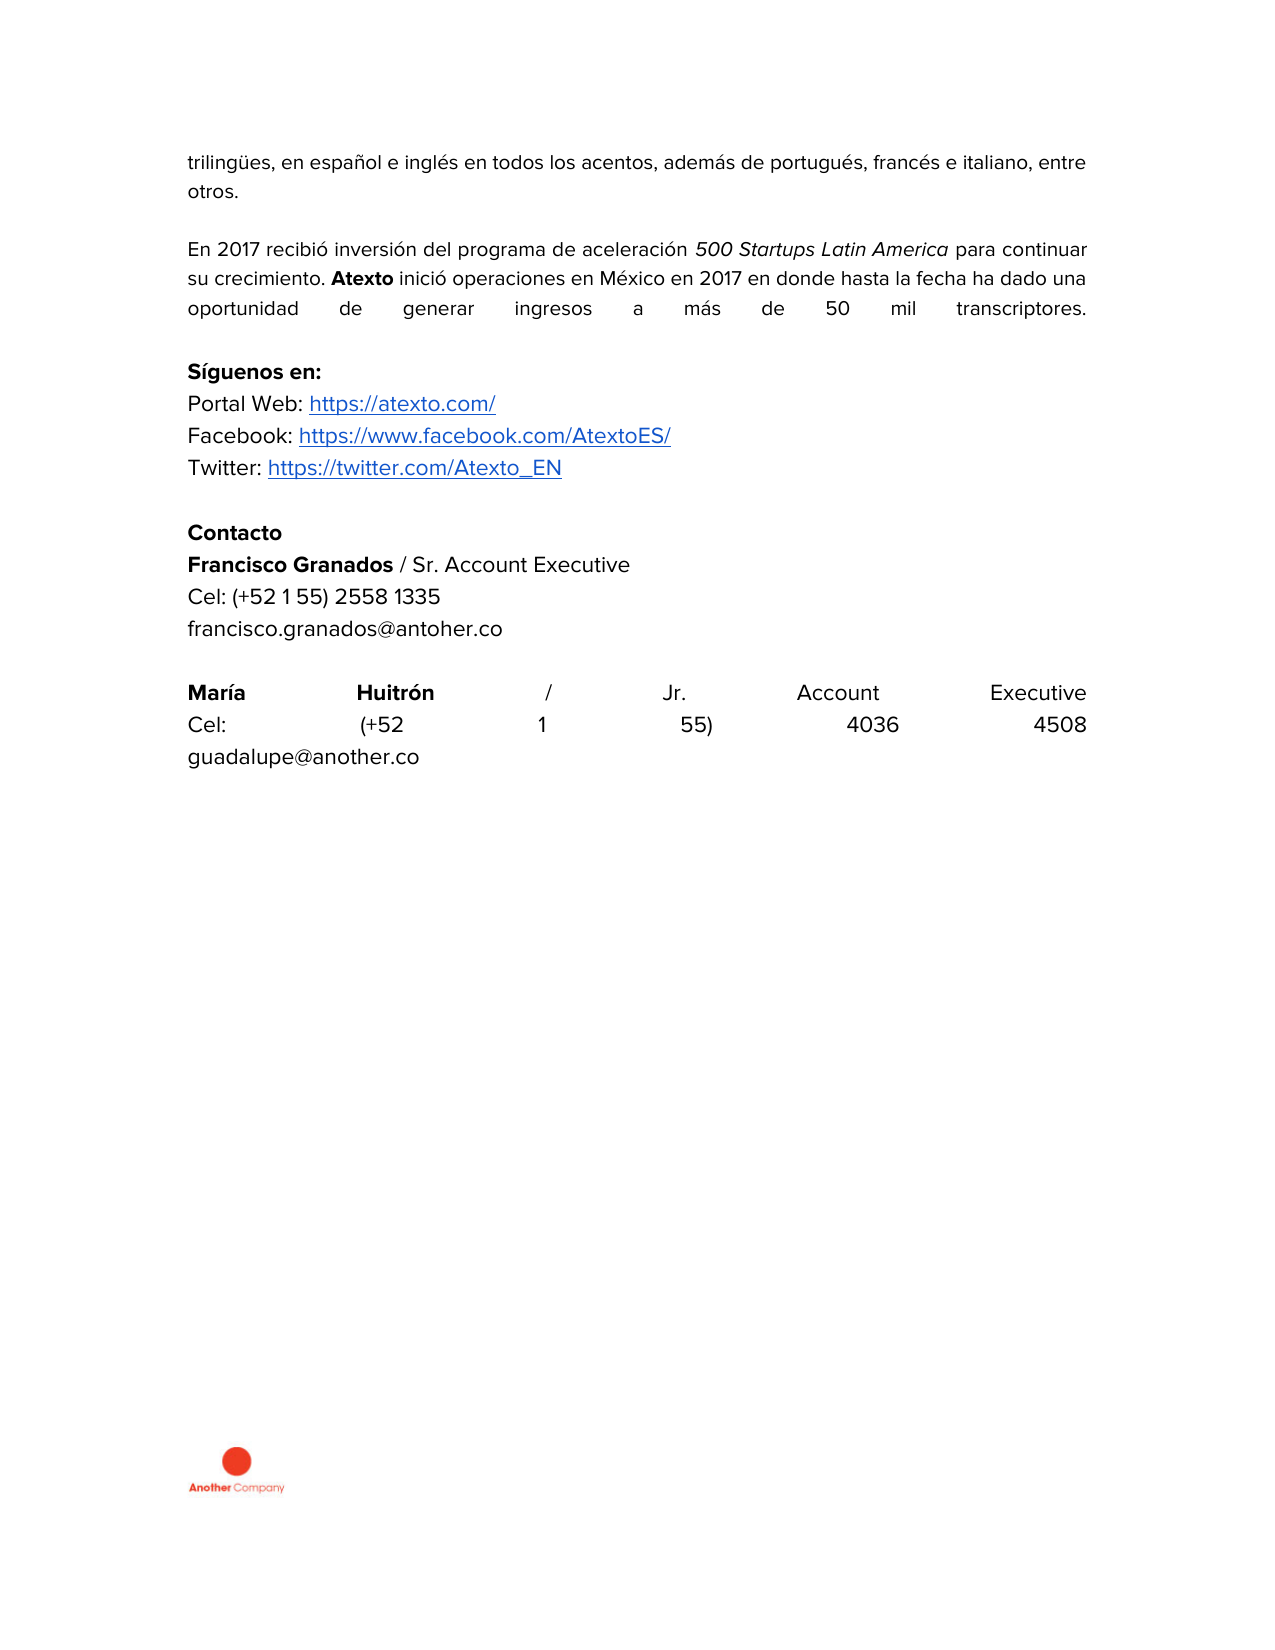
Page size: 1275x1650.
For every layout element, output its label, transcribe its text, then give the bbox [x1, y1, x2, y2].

text Contacto [187, 519, 1087, 547]
picture [187, 1441, 288, 1502]
text María Huitrón / Jr. Account Executive Cel: (+52 1 55) 4036 4508 guadalupe@another.co [187, 679, 1087, 771]
text francisco.granados@antoher.co [187, 615, 1087, 643]
text Facebook: https://www.facebook.com/AtextoES/ [187, 423, 1087, 451]
text Síguenos en: [187, 358, 1087, 386]
text En 2017 recibió inversión del programa de aceleración 500 Startups Latin America para continuar su crecimiento. Atexto inició operaciones en México en 2017 en donde hasta la fecha ha dado una oportunidad de generar ingresos a más de 50 mil transcriptores. [187, 237, 1087, 354]
text Cel: (+52 1 55) 2558 1335 [187, 583, 1087, 611]
text Francisco Granados / Sr. Account Executive [187, 551, 1087, 579]
text Portal Web: https://atexto.com/ [187, 391, 1087, 418]
text Twitter: https://twitter.com/Atexto_EN [187, 455, 1087, 483]
